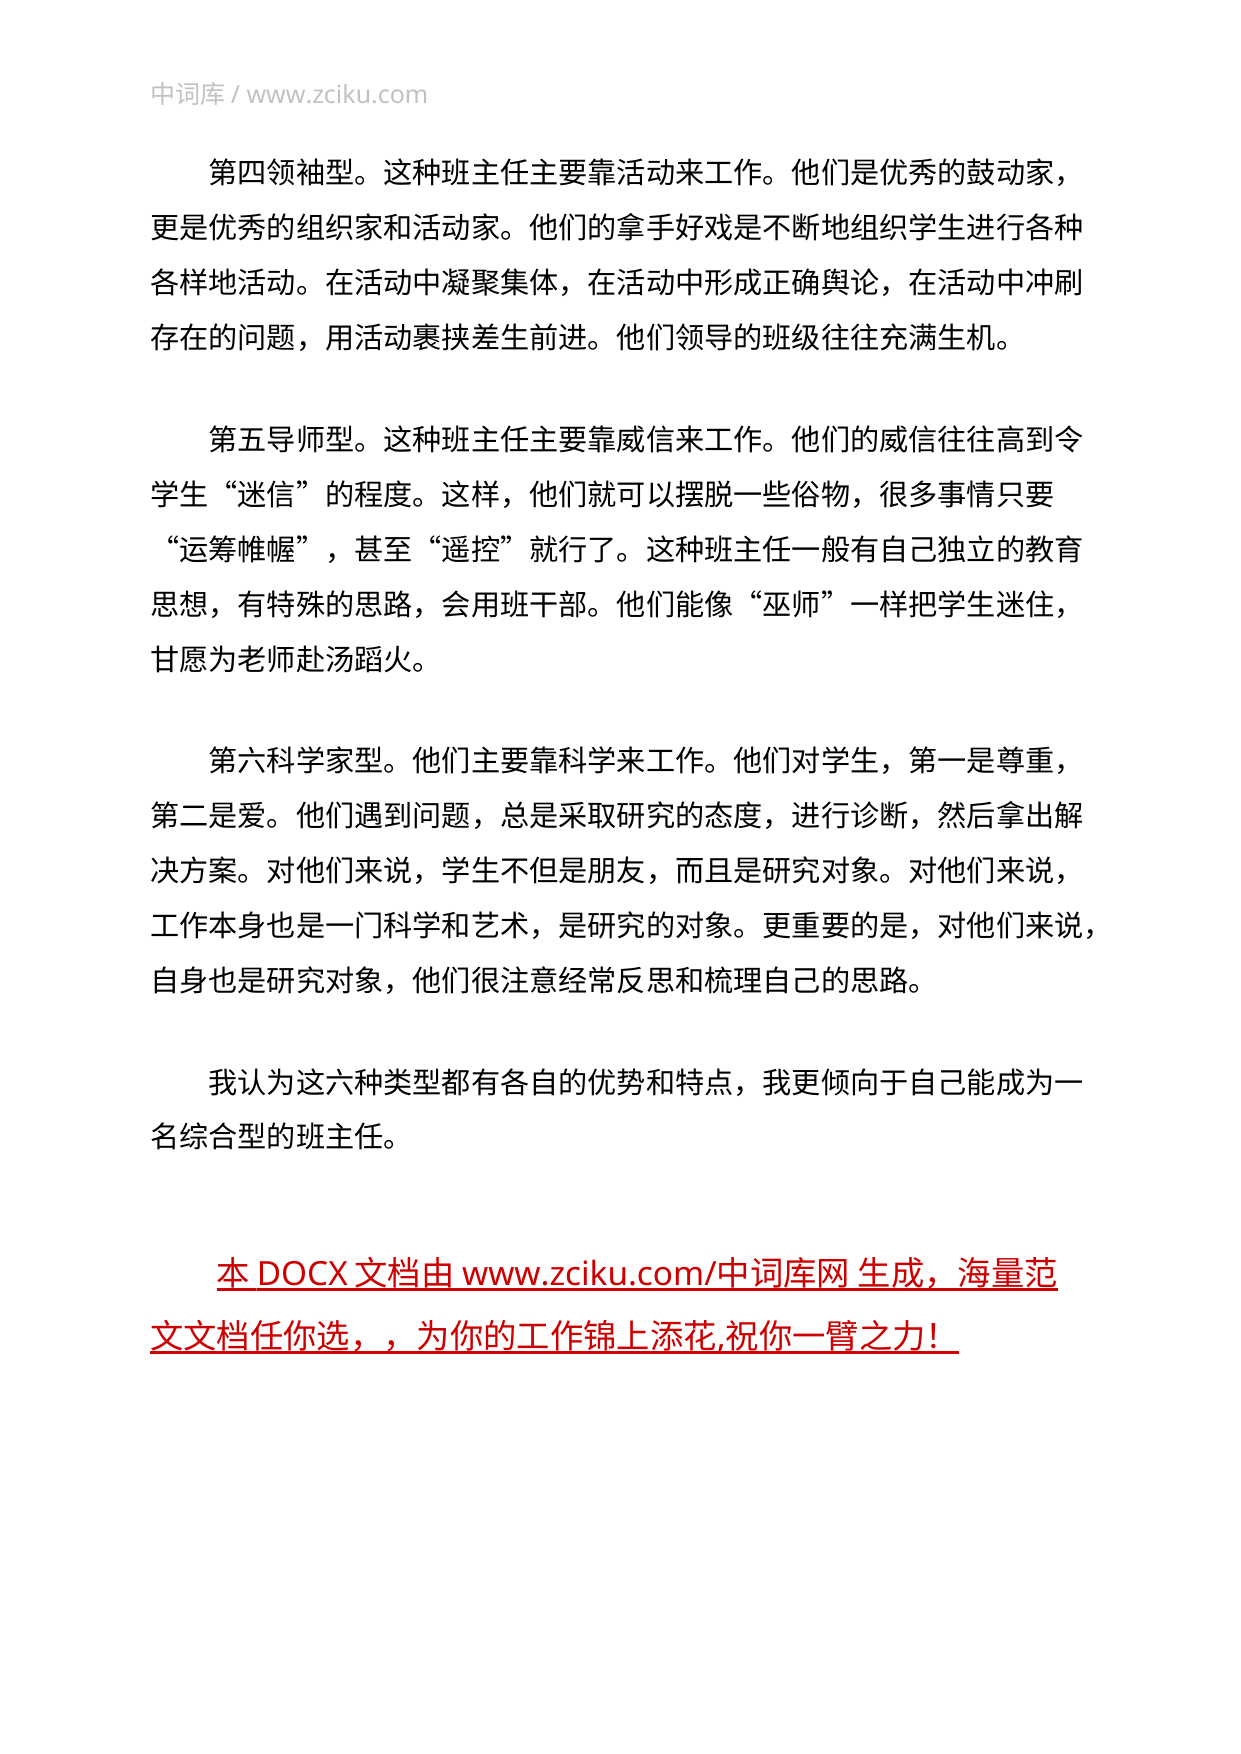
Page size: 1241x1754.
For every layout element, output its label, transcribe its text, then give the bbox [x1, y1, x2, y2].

text 第四领袖型。这种班主任主要靠活动来工作。他们是优秀的鼓动家，更是优秀的组织家和活动家。他们的拿手好戏是不断地组织学生进行各种各样地活动。在活动中凝聚集体，在活动中形成正确舆论，在活动中冲刷存在的问题，用活动裹挟差生前进。他们领导的班级往往充满生机。 [150, 150, 1090, 357]
text 第五导师型。这种班主任主要靠威信来工作。他们的威信往往高到令学生“迷信”的程度。这样，他们就可以摆脱一些俗物，很多事情只要“运筹帷幄”，甚至“遥控”就行了。这种班主任一般有自己独立的教育思想，有特殊的思路，会用班干部。他们能像“巫师”一样把学生迷住，甘愿为老师赴汤蹈火。 [150, 416, 1090, 678]
text 本DOCX文档由 www.zciku.com/中词库网 生成，海量范文文档任你选，，为你的工作锦上添花,祝你一臂之力！ [150, 1247, 1090, 1358]
text 第六科学家型。他们主要靠科学来工作。他们对学生，第一是尊重，第二是爱。他们遇到问题，总是采取研究的态度，进行诊断，然后拿出解决方案。对他们来说，学生不但是朋友，而且是研究对象。对他们来说，工作本身也是一门科学和艺术，是研究的对象。更重要的是，对他们来说，自身也是研究对象，他们很注意经常反思和梳理自己的思路。 [150, 738, 1090, 1000]
text 我认为这六种类型都有各自的优势和特点，我更倾向于自己能成为一名综合型的班主任。 [150, 1059, 1090, 1156]
